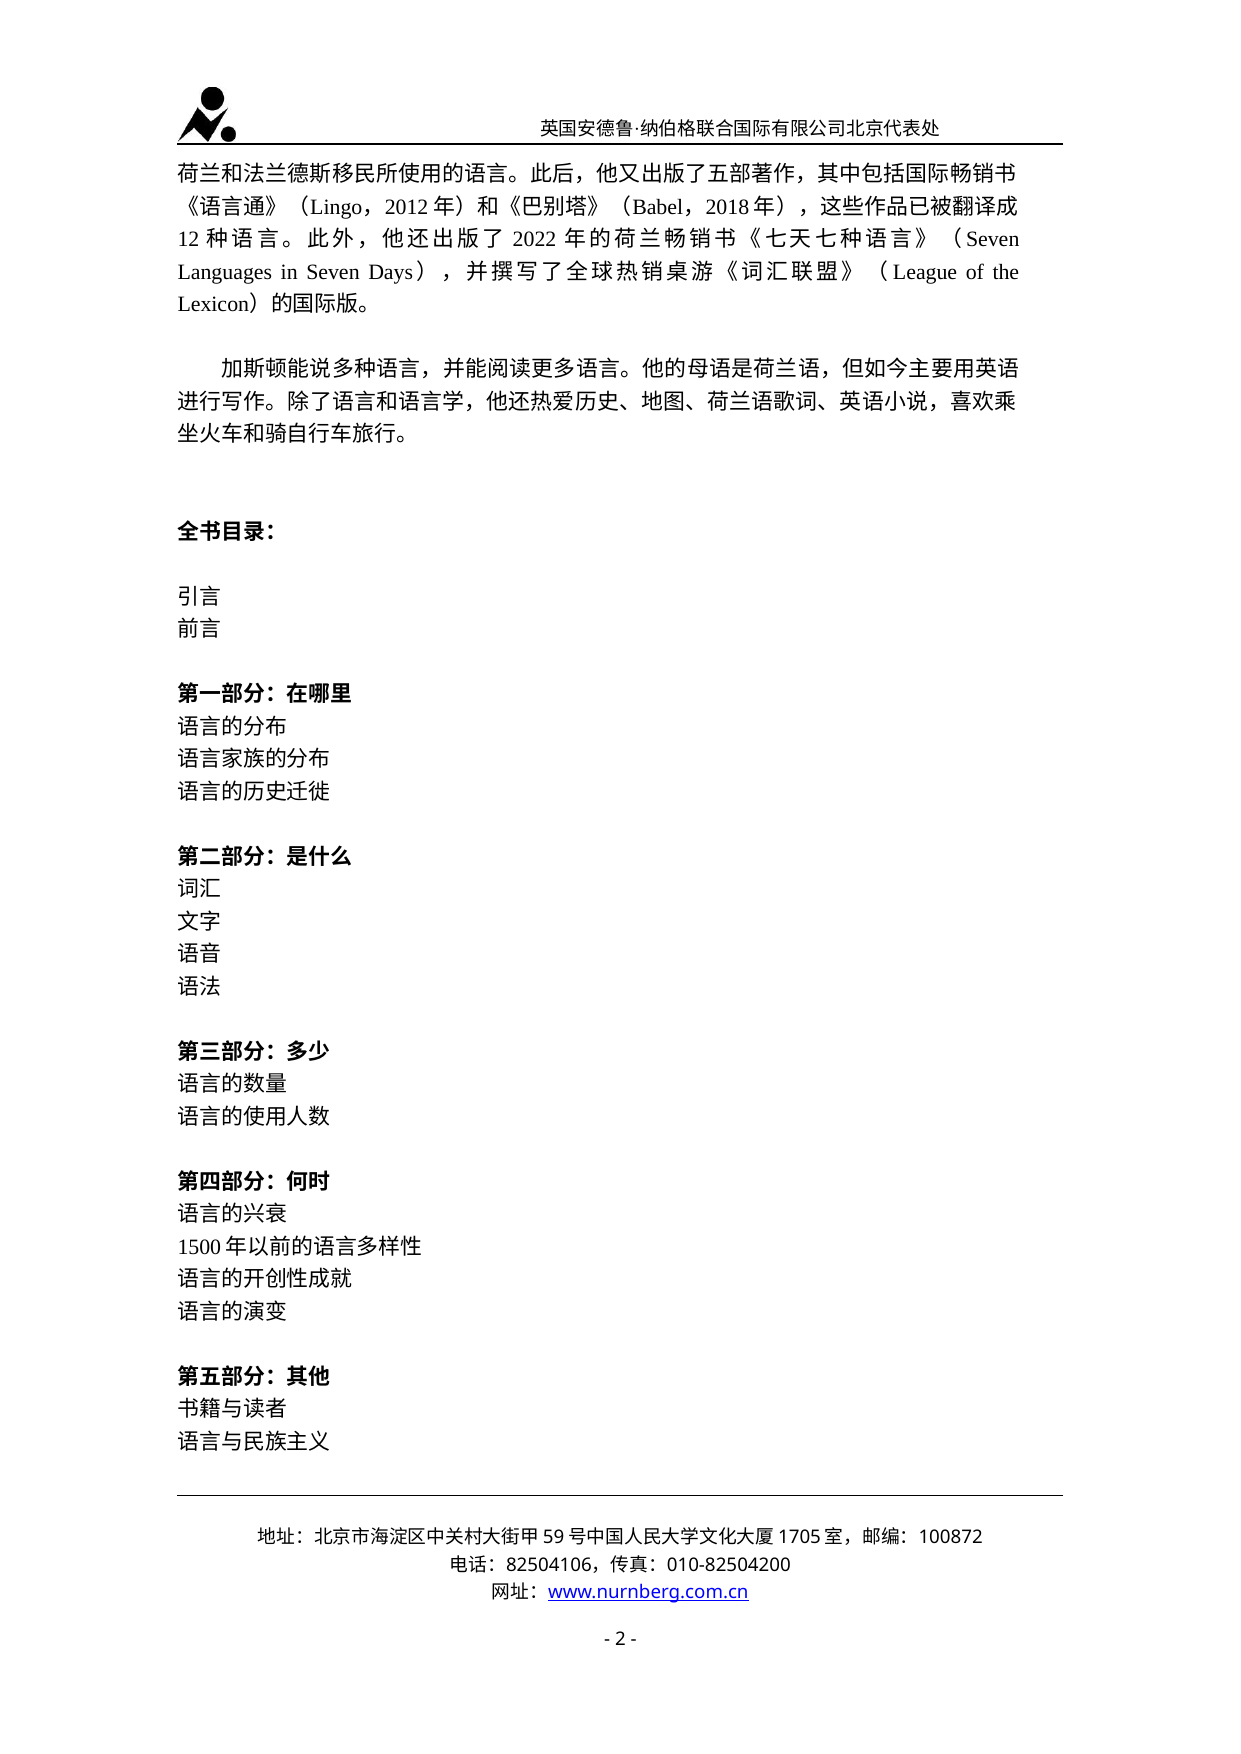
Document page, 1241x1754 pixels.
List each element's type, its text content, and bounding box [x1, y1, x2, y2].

text 书籍与读者 [177, 1391, 1019, 1423]
text 词汇 [177, 871, 1019, 903]
text 语言的使用人数 [177, 1098, 1019, 1131]
text 语言的开创性成就 [177, 1261, 1019, 1293]
text 语法 [177, 968, 1019, 1001]
text 1500年以前的语言多样性 [177, 1228, 1019, 1261]
text 语言家族的分布 [177, 741, 1019, 773]
text 引言 [177, 578, 1019, 611]
text 语言的演变 [177, 1293, 1019, 1326]
text 前言 [177, 611, 1019, 643]
text 第一部分：在哪里 [177, 676, 1019, 708]
text 语言的兴衰 [177, 1196, 1019, 1228]
picture [177, 87, 236, 142]
text 第五部分：其他 [177, 1358, 1019, 1391]
text 语言的分布 [177, 708, 1019, 741]
text 语言的数量 [177, 1066, 1019, 1098]
text 文字 [177, 903, 1019, 936]
text 加斯顿能说多种语言，并能阅读更多语言。他的母语是荷兰语，但如今主要用英语进行写作。除了语言和语言学，他还热爱历史、地图、荷兰语歌词、英语小说，喜欢乘坐火车和骑自行车旅行。 [177, 351, 1019, 448]
text 语言的历史迁徙 [177, 773, 1019, 806]
text 全书目录： [177, 513, 1019, 546]
text 第三部分：多少 [177, 1033, 1019, 1066]
text 第二部分：是什么 [177, 838, 1019, 871]
text 语言与民族主义 [177, 1423, 1019, 1456]
text 第四部分：何时 [177, 1163, 1019, 1196]
text 语音 [177, 936, 1019, 968]
